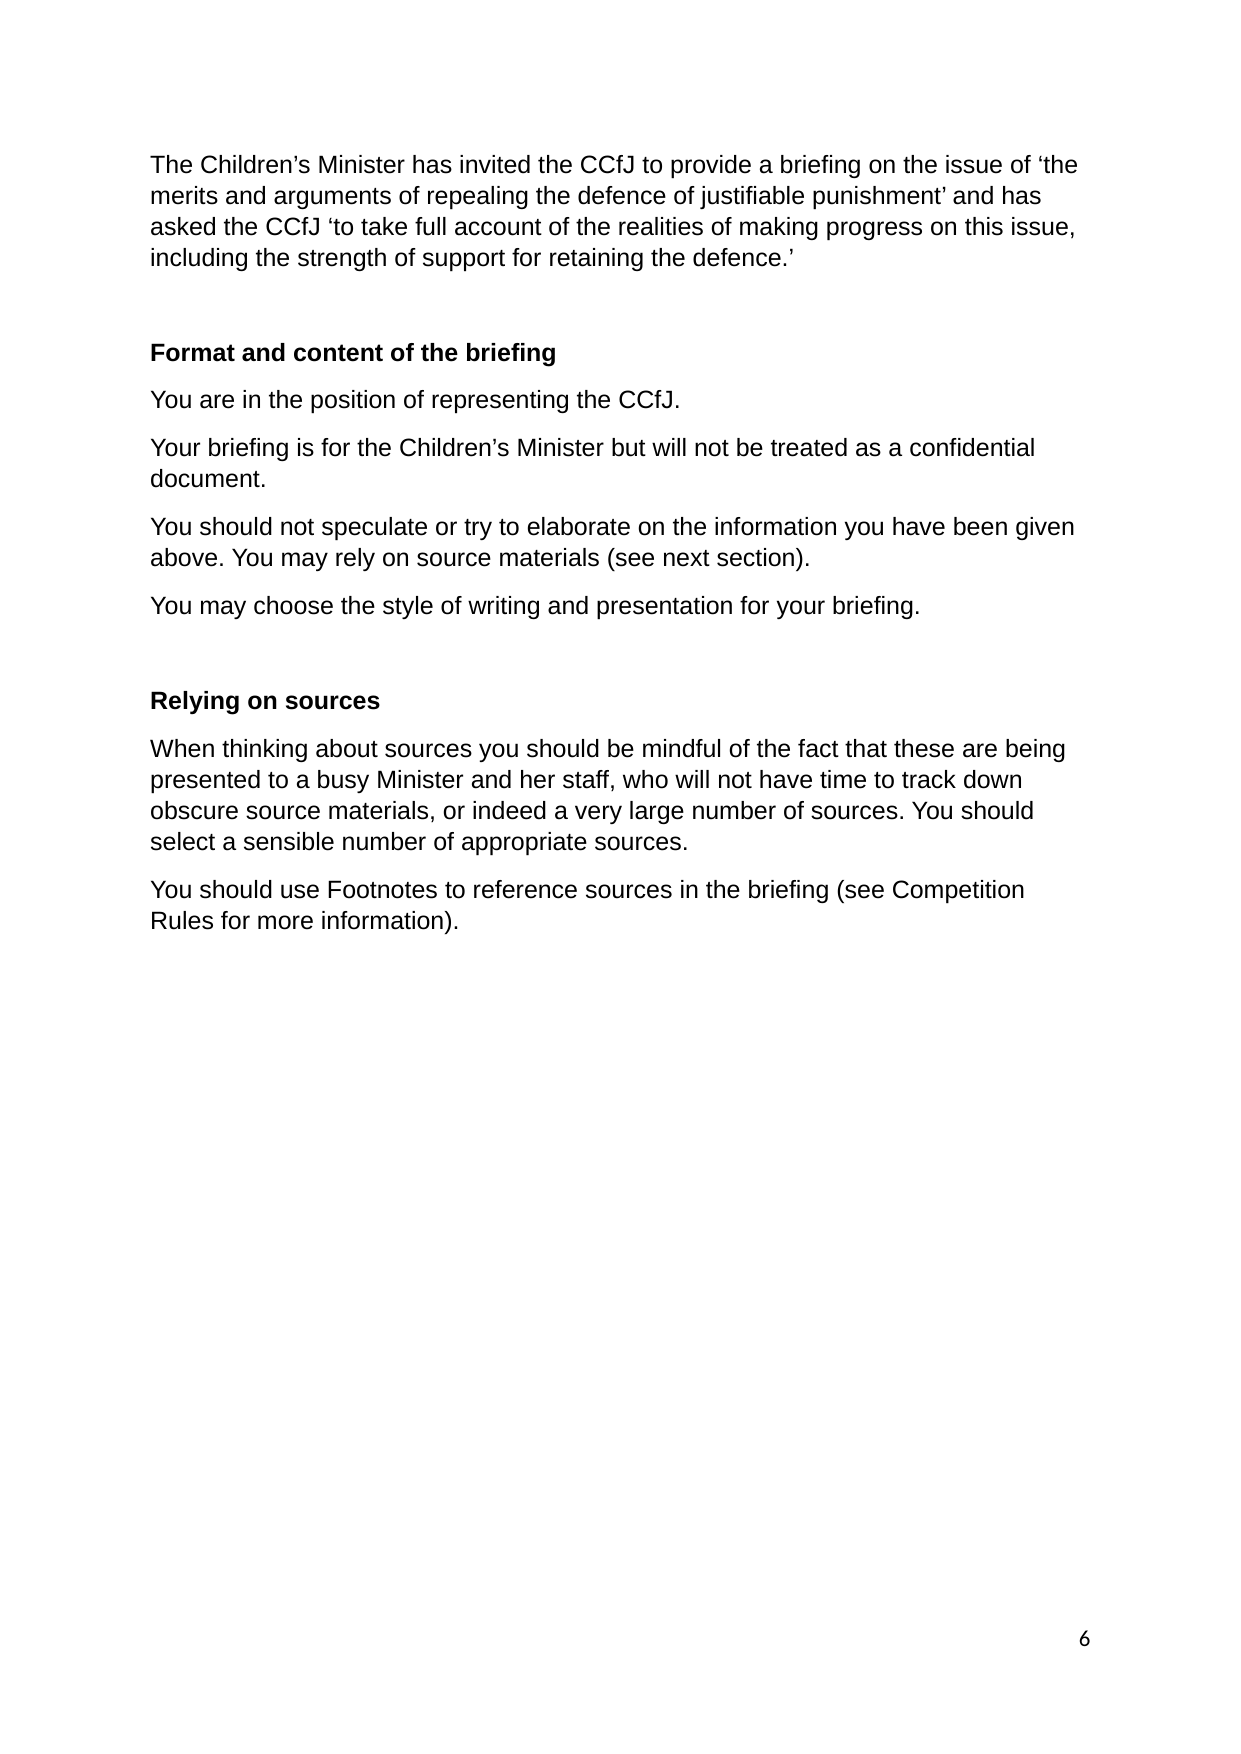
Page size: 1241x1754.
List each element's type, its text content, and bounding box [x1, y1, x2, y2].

text Format and content of the briefing [150, 338, 1090, 366]
text You should use Footnotes to reference sources in the briefing (see Competition Rules for more information). [150, 874, 1090, 934]
text Your briefing is for the Children’s Minister but will not be treated as a confidential document. [150, 433, 1090, 493]
text When thinking about sources you should be mindful of the fact that these are being presented to a busy Minister and her staff, who will not have time to track down obscure source materials, or indeed a very large number of sources. You should select a sensible number of appropriate sources. [150, 734, 1090, 856]
text You should not speculate or try to elaborate on the information you have been given above. You may rely on source materials (see next section). [150, 512, 1090, 572]
text You may choose the style of writing and presentation for your briefing. [150, 591, 1090, 619]
text The Children’s Minister has invited the CCfJ to provide a briefing on the issue of ‘the merits and arguments of repealing the defence of justifiable punishment’ and has asked the CCfJ ‘to take full account of the realities of making progress on this issue, including the strength of support for retaining the defence.’ [150, 150, 1090, 272]
text You are in the position of representing the CCfJ. [150, 385, 1090, 414]
text Relying on sources [150, 686, 1090, 715]
